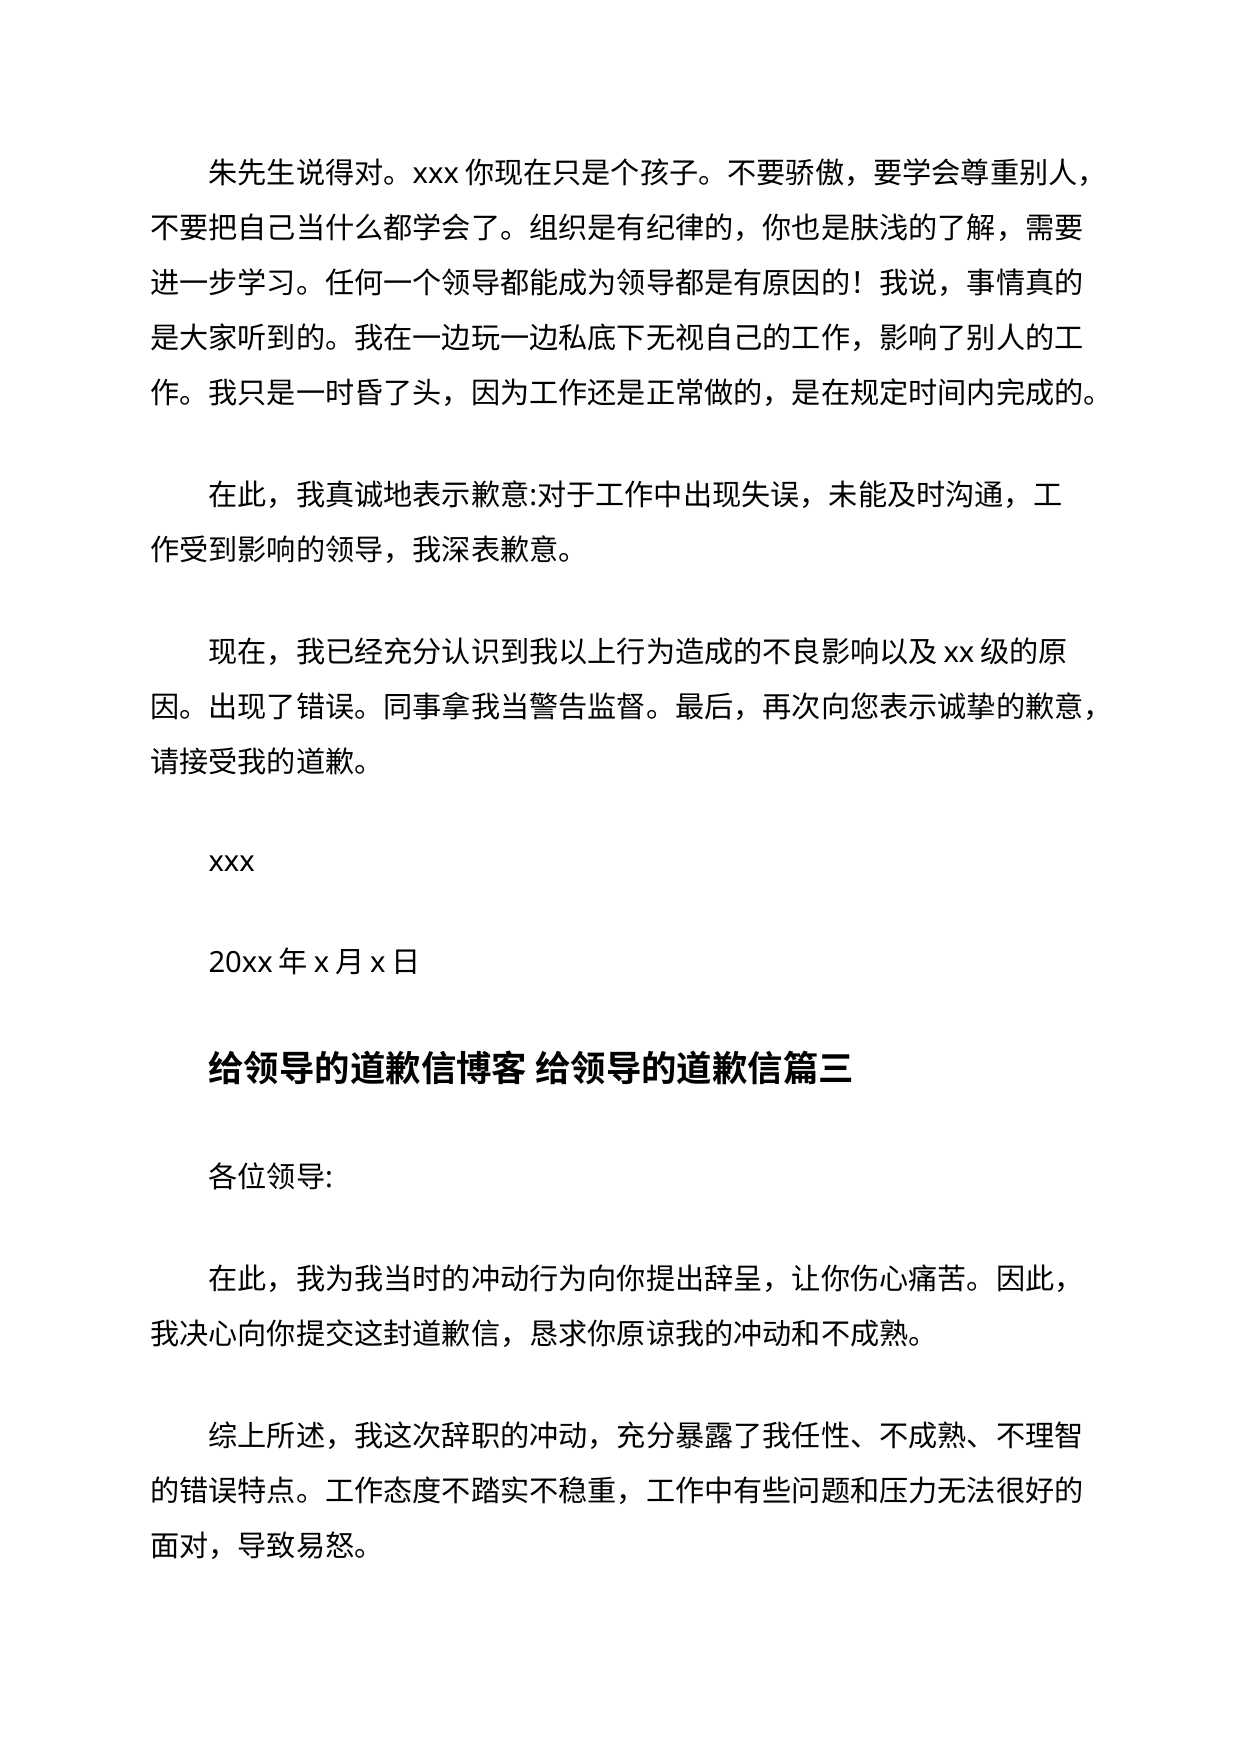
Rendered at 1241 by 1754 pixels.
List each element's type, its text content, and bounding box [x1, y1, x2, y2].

text 20xx年x月x日 [150, 938, 1090, 981]
text 现在，我已经充分认识到我以上行为造成的不良影响以及xx级的原因。出现了错误。同事拿我当警告监督。最后，再次向您表示诚挚的歉意，请接受我的道歉。 [150, 628, 1090, 780]
text 综上所述，我这次辞职的冲动，充分暴露了我任性、不成熟、不理智的错误特点。工作态度不踏实不稳重，工作中有些问题和压力无法很好的面对，导致易怒。 [150, 1412, 1090, 1564]
text 给领导的道歉信博客 给领导的道歉信篇三 [150, 1040, 1090, 1092]
text xxx [150, 840, 1090, 879]
text 在此，我为我当时的冲动行为向你提出辞呈，让你伤心痛苦。因此，我决心向你提交这封道歉信，恳求你原谅我的冲动和不成熟。 [150, 1256, 1090, 1353]
text 各位领导: [150, 1154, 1090, 1196]
text 在此，我真诚地表示歉意:对于工作中出现失误，未能及时沟通，工作受到影响的领导，我深表歉意。 [150, 471, 1090, 569]
text 朱先生说得对。xxx你现在只是个孩子。不要骄傲，要学会尊重别人，不要把自己当什么都学会了。组织是有纪律的，你也是肤浅的了解，需要进一步学习。任何一个领导都能成为领导都是有原因的！我说，事情真的是大家听到的。我在一边玩一边私底下无视自己的工作，影响了别人的工作。我只是一时昏了头，因为工作还是正常做的，是在规定时间内完成的。 [150, 150, 1090, 412]
